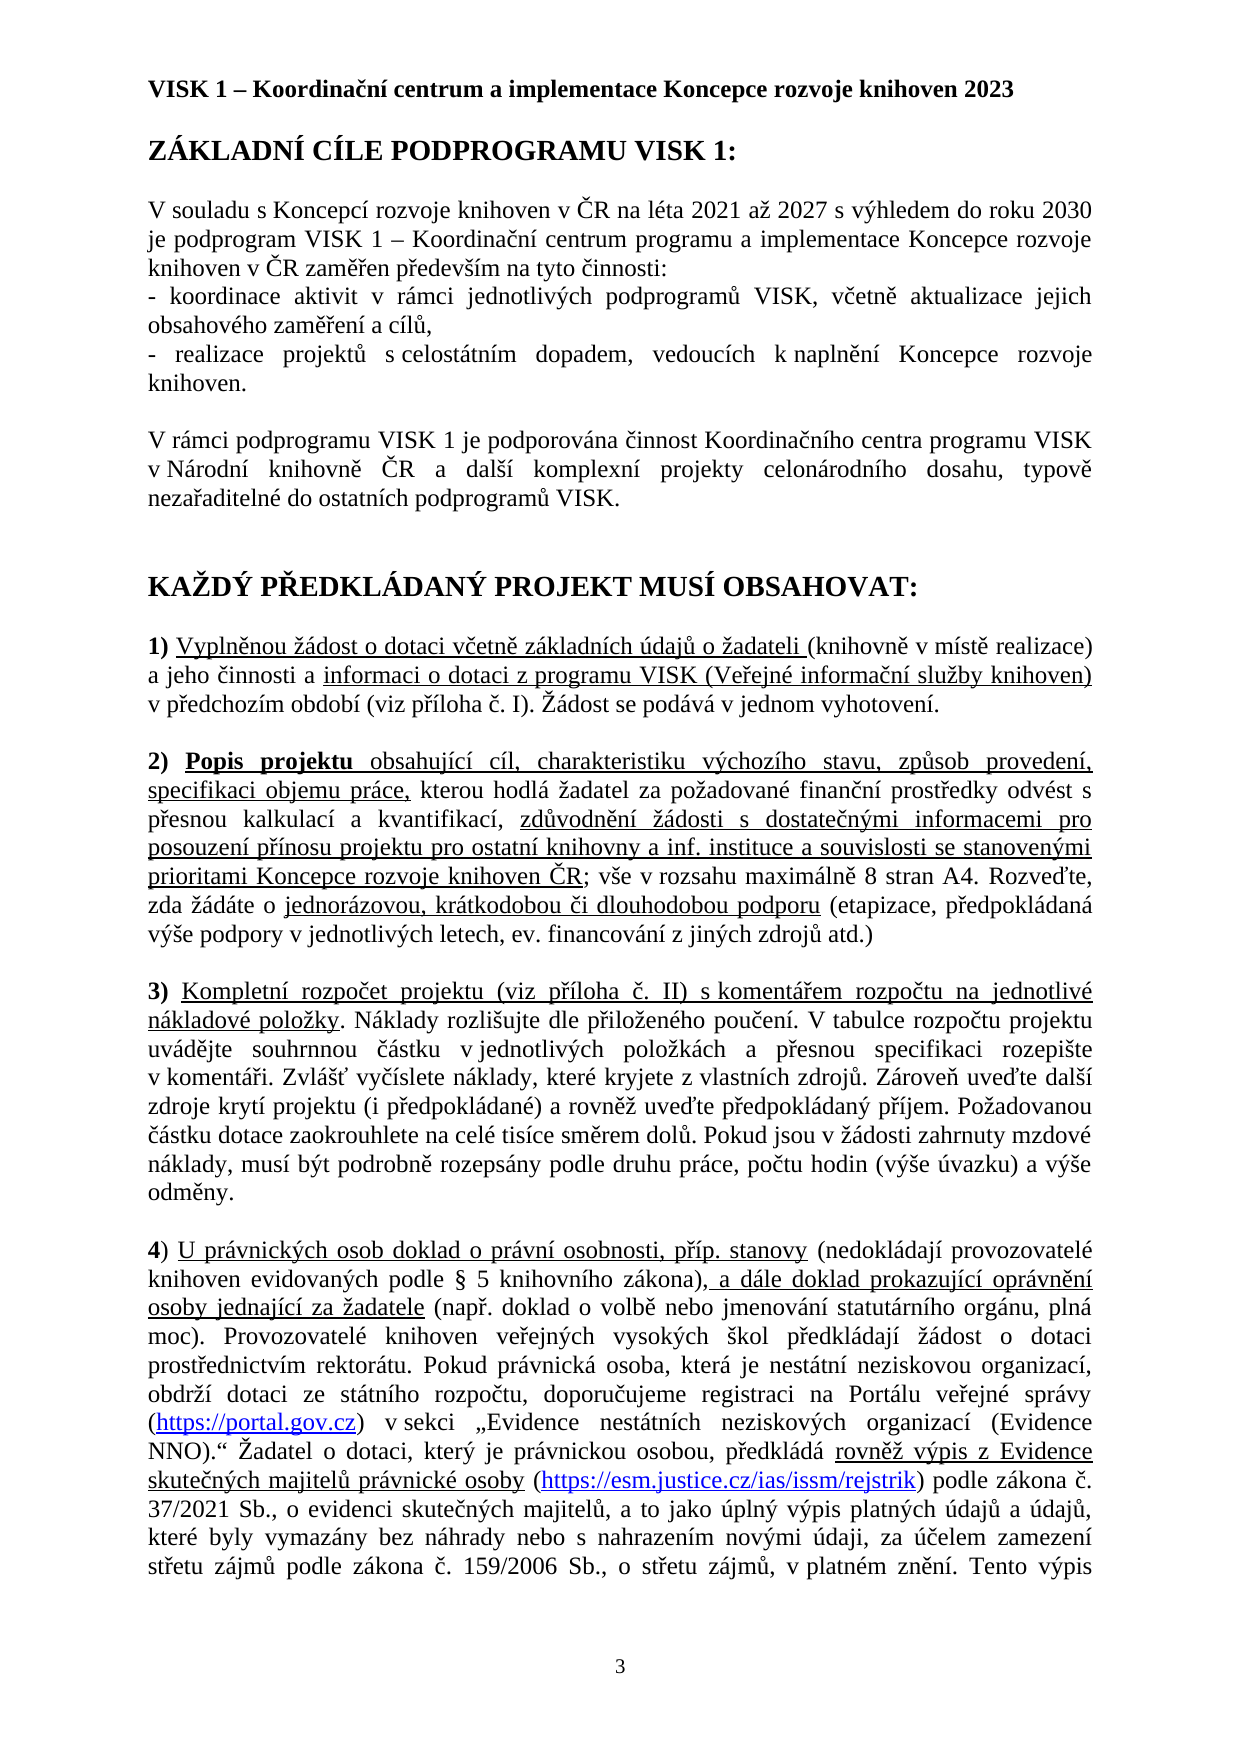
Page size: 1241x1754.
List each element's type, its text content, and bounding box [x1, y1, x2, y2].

text - realizace projektů s celostátním dopadem, vedoucích k naplnění Koncepce rozvoje knihoven. [148, 339, 1093, 396]
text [148, 1235, 1093, 1580]
text 1) Vyplněnou žádost o dotaci včetně základních údajů o žadateli (knihovně v místě realizace) a jeho činnosti a informaci o dotaci z programu VISK (Veřejné informační služby knihoven) v předchozím období (viz příloha č. I). Žádost se podává v jednom vyhotovení. [148, 631, 1093, 717]
text 3) Kompletní rozpočet projektu (viz příloha č. II) s komentářem rozpočtu na jednotlivé nákladové položky. Náklady rozlišujte dle přiloženého poučení. V tabulce rozpočtu projektu uvádějte souhrnnou částku v jednotlivých položkách a přesnou specifikaci rozepište v komentáři. Zvlášť vyčíslete náklady, které kryjete z vlastních zdrojů. Zároveň uveďte další zdroje krytí projektu (i předpokládané) a rovněž uveďte předpokládaný příjem. Požadovanou částku dotace zaokrouhlete na celé tisíce směrem dolů. Pokud jsou v žádosti zahrnuty mzdové náklady, musí být podrobně rozepsány podle druhu práce, počtu hodin (výše úvazku) a výše odměny. [148, 976, 1093, 1206]
text V souladu s Koncepcí rozvoje knihoven v ČR na léta 2021 až 2027 s výhledem do roku 2030 je podprogram VISK 1 – Koordinační centrum programu a implementace Koncepce rozvoje knihoven v ČR zaměřen především na tyto činnosti: [148, 195, 1093, 281]
text KAŽDÝ PŘEDKLÁDANÝ PROJEKT MUSÍ OBSAHOVAT: [148, 569, 1093, 602]
text 2) Popis projektu obsahující cíl, charakteristiku výchozího stavu, způsob provedení, specifikaci objemu práce, kterou hodlá žadatel za požadované finanční prostředky odvést s přesnou kalkulací a kvantifikací, zdůvodnění žádosti s dostatečnými informacemi pro posouzení přínosu projektu pro ostatní knihovny a inf. instituce a souvislosti se stanovenými prioritami Koncepce rozvoje knihoven ČR; vše v rozsahu maximálně 8 stran A4. Rozveďte, zda žádáte o jednorázovou, krátkodobou či dlouhodobou podporu (etapizace, předpokládaná výše podpory v jednotlivých letech, ev. financování z jiných zdrojů atd.) [148, 746, 1093, 947]
text V rámci podprogramu VISK 1 je podporována činnost Koordinačního centra programu VISK v Národní knihovně ČR a další komplexní projekty celonárodního dosahu, typově nezařaditelné do ostatních podprogramů VISK. [148, 425, 1093, 511]
text ZÁKLADNÍ CÍLE PODPROGRAMU VISK 1: [148, 133, 1093, 166]
text - koordinace aktivit v rámci jednotlivých podprogramů VISK, včetně aktualizace jejich obsahového zaměření a cílů, [148, 281, 1093, 339]
